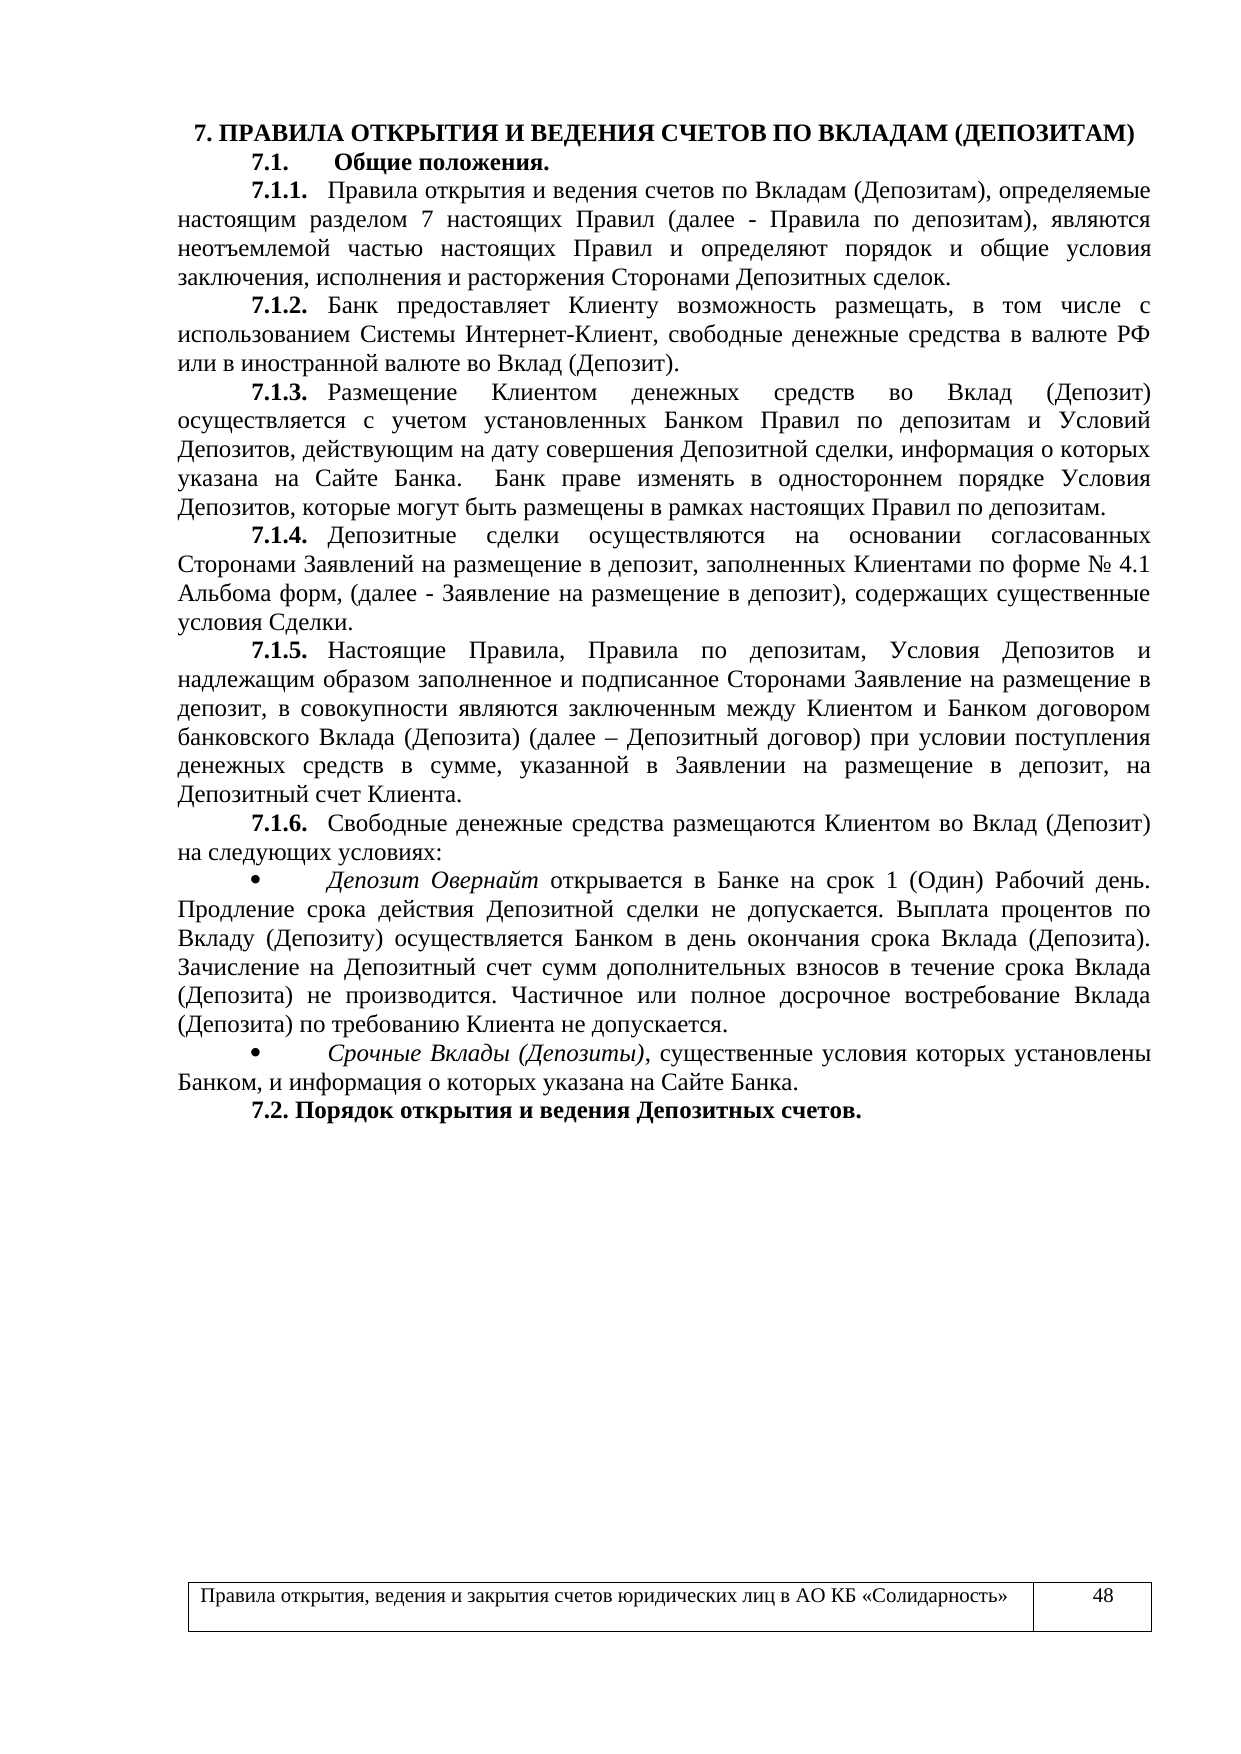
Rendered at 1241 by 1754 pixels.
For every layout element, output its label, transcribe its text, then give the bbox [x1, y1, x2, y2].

list Настоящие Правила, Правила по депозитам, Условия Депозитов и надлежащим образом заполненное и подписанное Сторонами Заявление на размещение в депозит, в совокупности являются заключенным между Клиентом и Банком договором банковского Вклада (Депозита) (далее – Депозитный договор) при условии поступления денежных средств в сумме, указанной в Заявлении на размещение в депозит, на Депозитный счет Клиента. [177, 636, 1152, 808]
list Депозитные сделки осуществляются на основании согласованных Сторонами Заявлений на размещение в депозит, заполненных Клиентами по форме № 4.1 Альбома форм, (далее - Заявление на размещение в депозит), содержащих существенные условия Сделки. [177, 521, 1152, 636]
list Депозит Овернайт открывается в Банке на срок 1 (Один) Рабочий день. Продление срока действия Депозитной сделки не допускается. Выплата процентов по Вкладу (Депозиту) осуществляется Банком в день окончания срока Вклада (Депозита). Зачисление на Депозитный счет сумм дополнительных взносов в течение срока Вклада (Депозита) не производится. Частичное или полное досрочное востребование Вклада (Депозита) по требованию Клиента не допускается. [177, 866, 1152, 1038]
list Правила открытия и ведения счетов по Вкладам (Депозитам), определяемые настоящим разделом 7 настоящих Правил (далее - Правила по депозитам), являются неотъемлемой частью настоящих Правил и определяют порядок и общие условия заключения, исполнения и расторжения Сторонами Депозитных сделок. [177, 176, 1152, 291]
text 7.2. Порядок открытия и ведения Депозитных счетов. [219, 1096, 1152, 1124]
list Общие положения. [251, 147, 1152, 176]
subtitle 7. ПРАВИЛА ОТКРЫТИЯ И ВЕДЕНИЯ СЧЕТОВ ПО ВКЛАДАМ (ДЕПОЗИТАМ) [177, 118, 1152, 147]
list Банк предоставляет Клиенту возможность размещать, в том числе с использованием Системы Интернет-Клиент, свободные денежные средства в валюте РФ или в иностранной валюте во Вклад (Депозит). [177, 291, 1152, 377]
list Размещение Клиентом денежных средств во Вклад (Депозит) осуществляется с учетом установленных Банком Правил по депозитам и Условий Депозитов, действующим на дату совершения Депозитной сделки, информация о которых указана на Сайте Банка. Банк праве изменять в одностороннем порядке Условия Депозитов, которые могут быть размещены в рамках настоящих Правил по депозитам. [177, 377, 1152, 521]
list Свободные денежные средства размещаются Клиентом во Вклад (Депозит) на следующих условиях: [177, 808, 1152, 866]
list Срочные Вклады (Депозиты), существенные условия которых установлены Банком, и информация о которых указана на Сайте Банка. [177, 1038, 1152, 1096]
